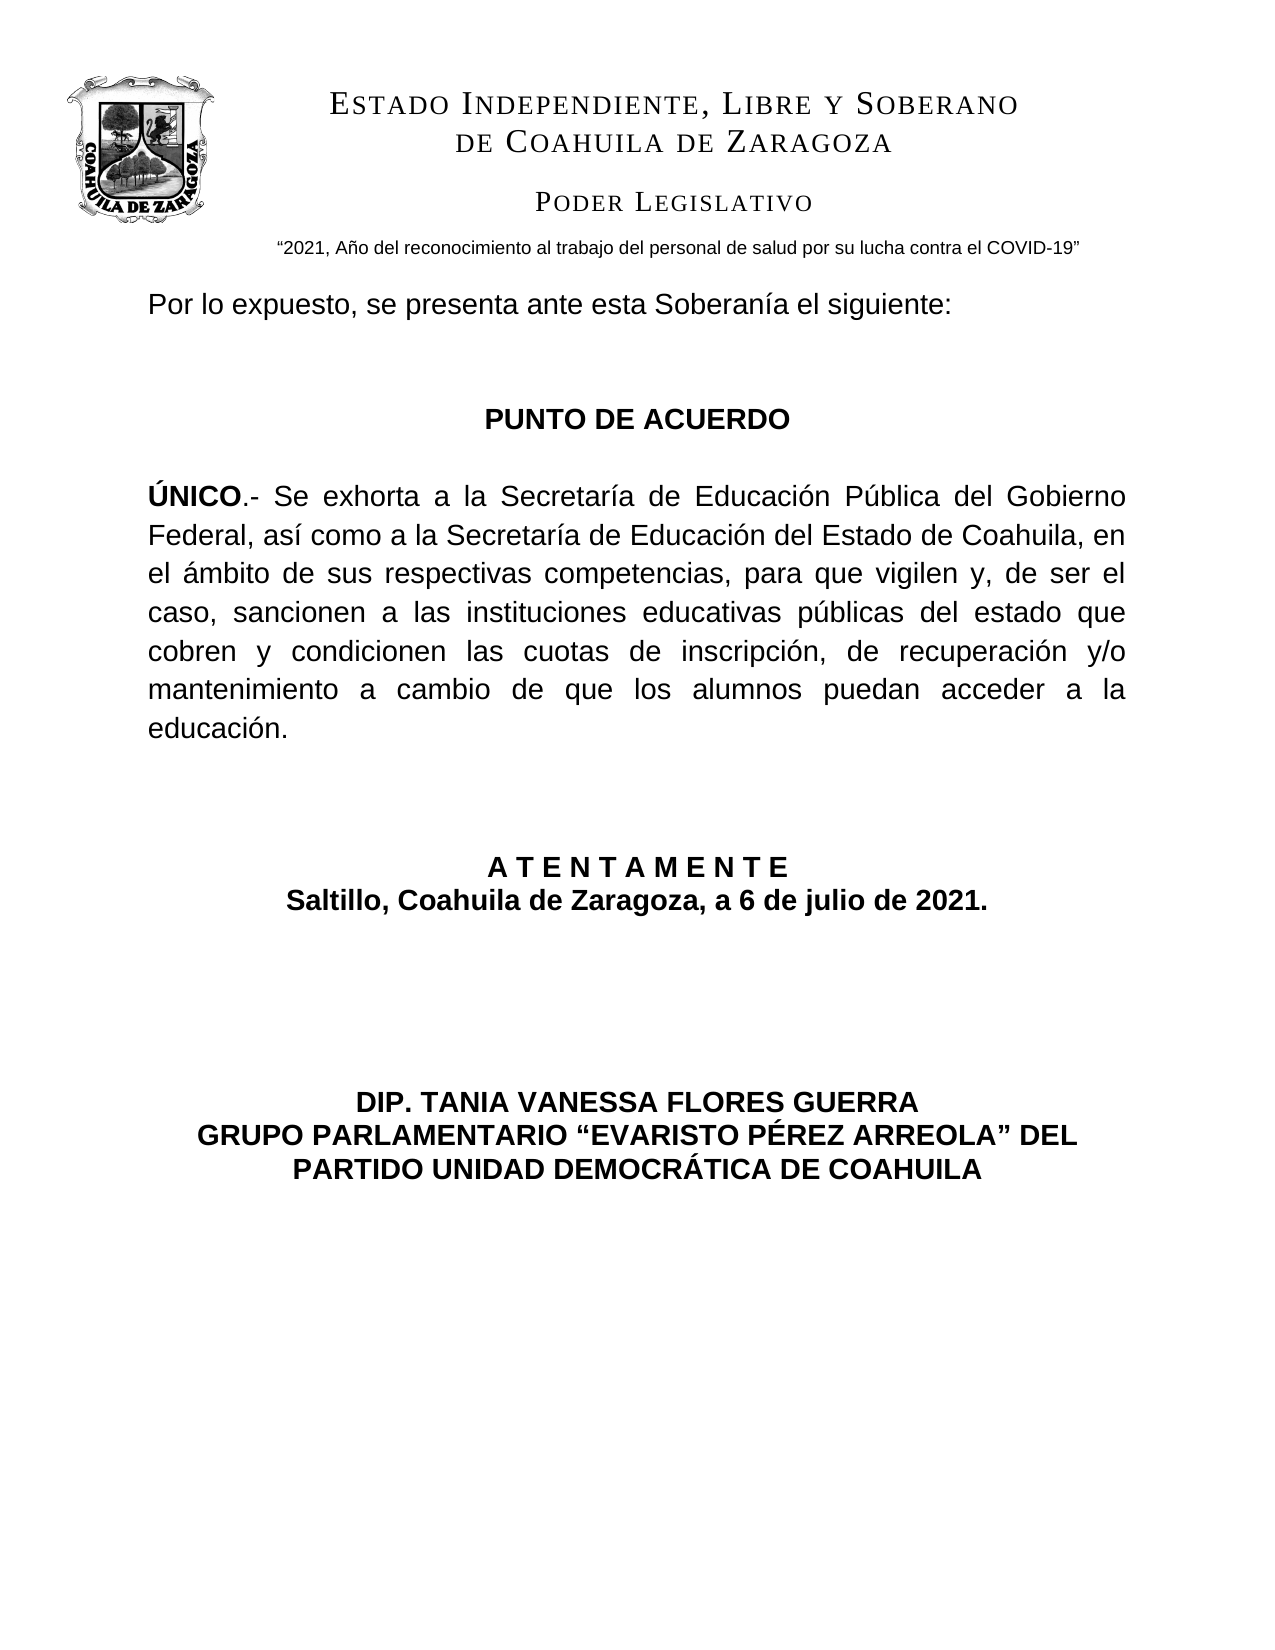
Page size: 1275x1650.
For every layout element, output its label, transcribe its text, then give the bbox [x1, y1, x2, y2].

text Por lo expuesto, se presenta ante esta Soberanía el siguiente: [148, 287, 1122, 320]
text Saltillo, Coahuila de Zaragoza, a 6 de julio de 2021. [148, 883, 1127, 917]
text GRUPO PARLAMENTARIO “EVARISTO PÉREZ ARREOLA” DEL [148, 1118, 1127, 1152]
text DIP. TANIA VANESSA FLORES GUERRA [148, 1085, 1127, 1118]
text PUNTO DE ACUERDO [148, 402, 1127, 436]
text PARTIDO UNIDAD DEMOCRÁTICA DE COAHUILA [148, 1152, 1127, 1185]
text A T E N T A M E N T E [148, 850, 1127, 883]
text ÚNICO.- Se exhorta a la Secretaría de Educación Pública del Gobierno Federal, así como a la Secretaría de Educación del Estado de Coahuila, en el ámbito de sus respectivas competencias, para que vigilen y, de ser el caso, sancionen a las instituciones educativas públicas del estado que cobren y condicionen las cuotas de inscripción, de recuperación y/o mantenimiento a cambio de que los alumnos puedan acceder a la educación. [148, 479, 1127, 744]
picture [66, 76, 215, 223]
